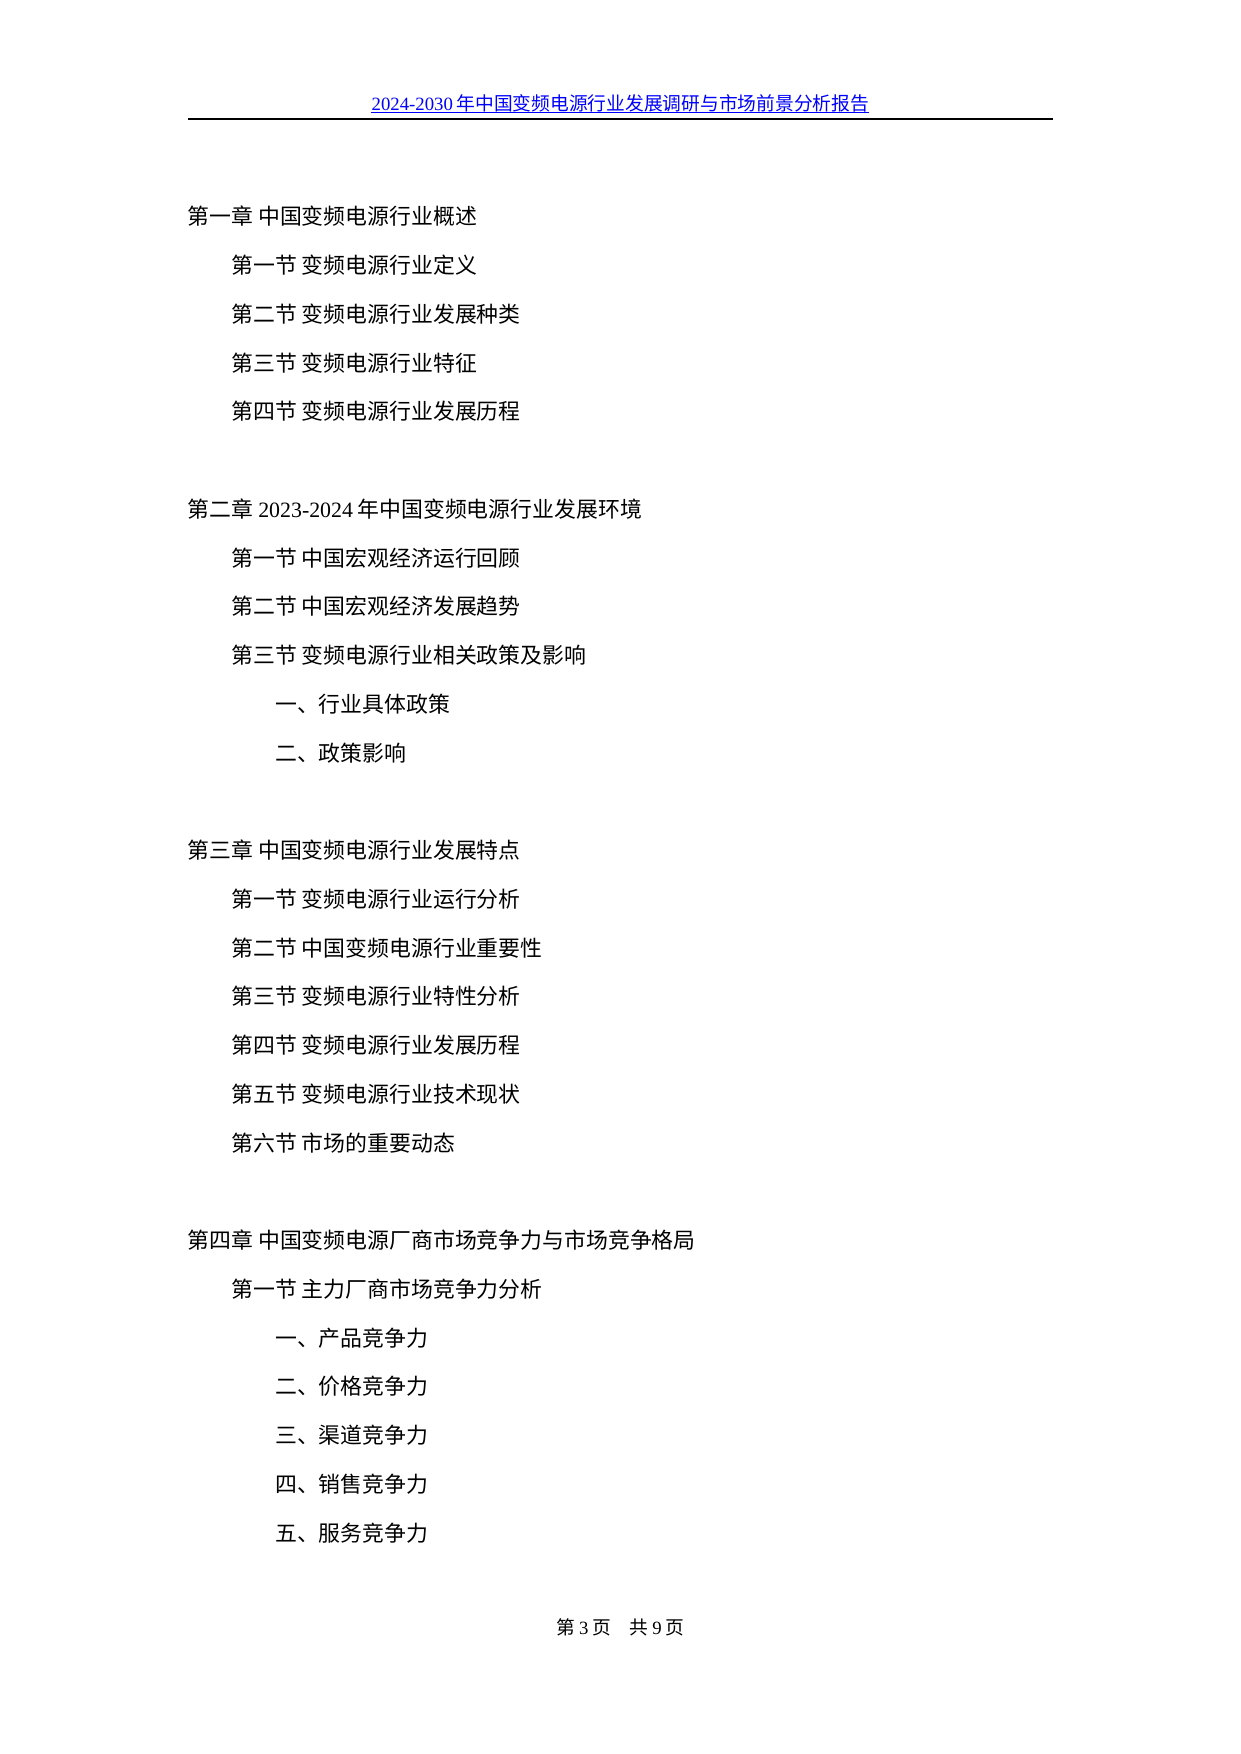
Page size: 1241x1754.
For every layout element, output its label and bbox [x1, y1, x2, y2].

text [187, 150, 1053, 1548]
